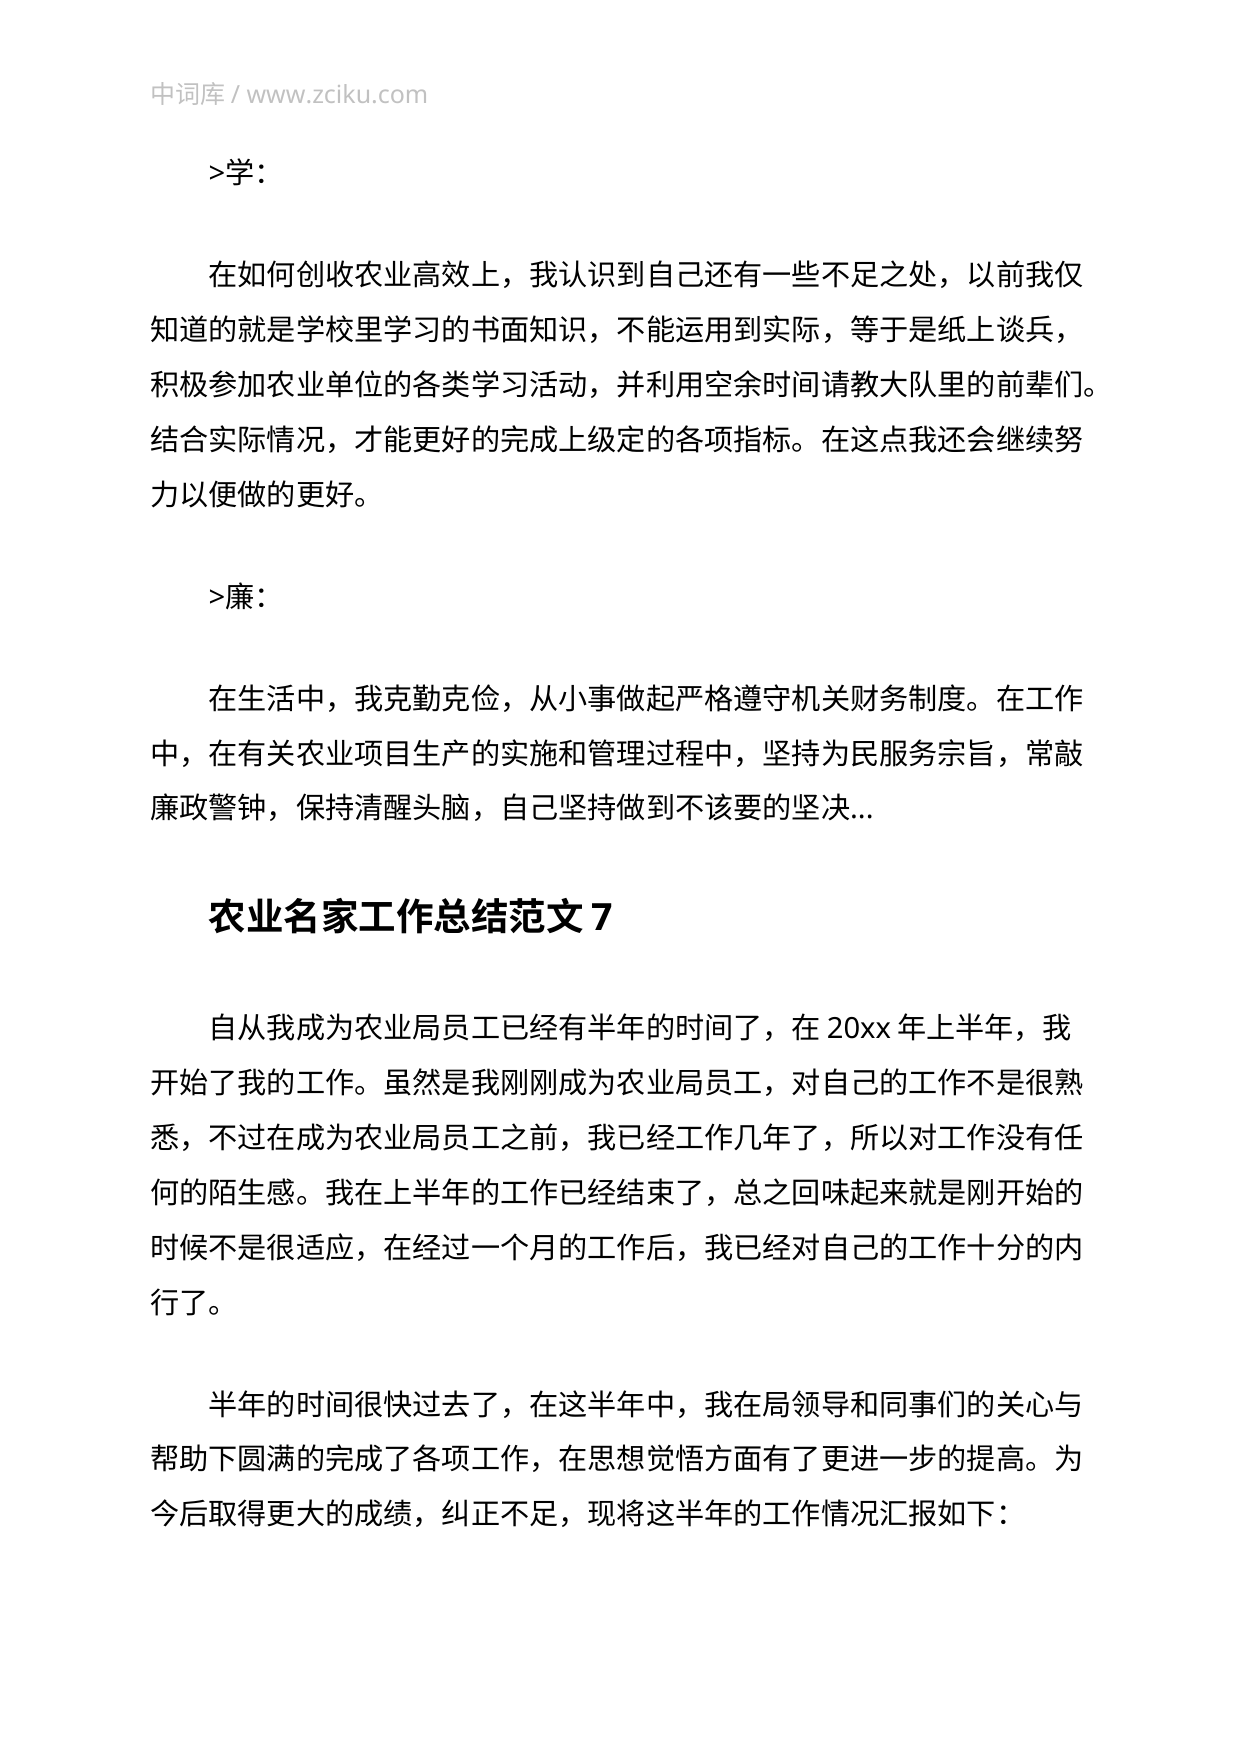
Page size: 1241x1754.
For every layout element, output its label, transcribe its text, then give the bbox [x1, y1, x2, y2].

text >廉： [150, 573, 1090, 616]
text 半年的时间很快过去了，在这半年中，我在局领导和同事们的关心与帮助下圆满的完成了各项工作，在思想觉悟方面有了更进一步的提高。为今后取得更大的成绩，纠正不足，现将这半年的工作情况汇报如下： [150, 1381, 1090, 1533]
text 农业名家工作总结范文7 [150, 887, 1090, 942]
text >学： [150, 150, 1090, 192]
text 自从我成为农业局员工已经有半年的时间了，在20xx年上半年，我开始了我的工作。虽然是我刚刚成为农业局员工，对自己的工作不是很熟悉，不过在成为农业局员工之前，我已经工作几年了，所以对工作没有任何的陌生感。我在上半年的工作已经结束了，总之回味起来就是刚开始的时候不是很适应，在经过一个月的工作后，我已经对自己的工作十分的内行了。 [150, 1005, 1090, 1322]
text 在生活中，我克勤克俭，从小事做起严格遵守机关财务制度。在工作中，在有关农业项目生产的实施和管理过程中，坚持为民服务宗旨，常敲廉政警钟，保持清醒头脑，自己坚持做到不该要的坚决... [150, 675, 1090, 827]
text 在如何创收农业高效上，我认识到自己还有一些不足之处，以前我仅知道的就是学校里学习的书面知识，不能运用到实际，等于是纸上谈兵，积极参加农业单位的各类学习活动，并利用空余时间请教大队里的前辈们。结合实际情况，才能更好的完成上级定的各项指标。在这点我还会继续努力以便做的更好。 [150, 252, 1090, 514]
